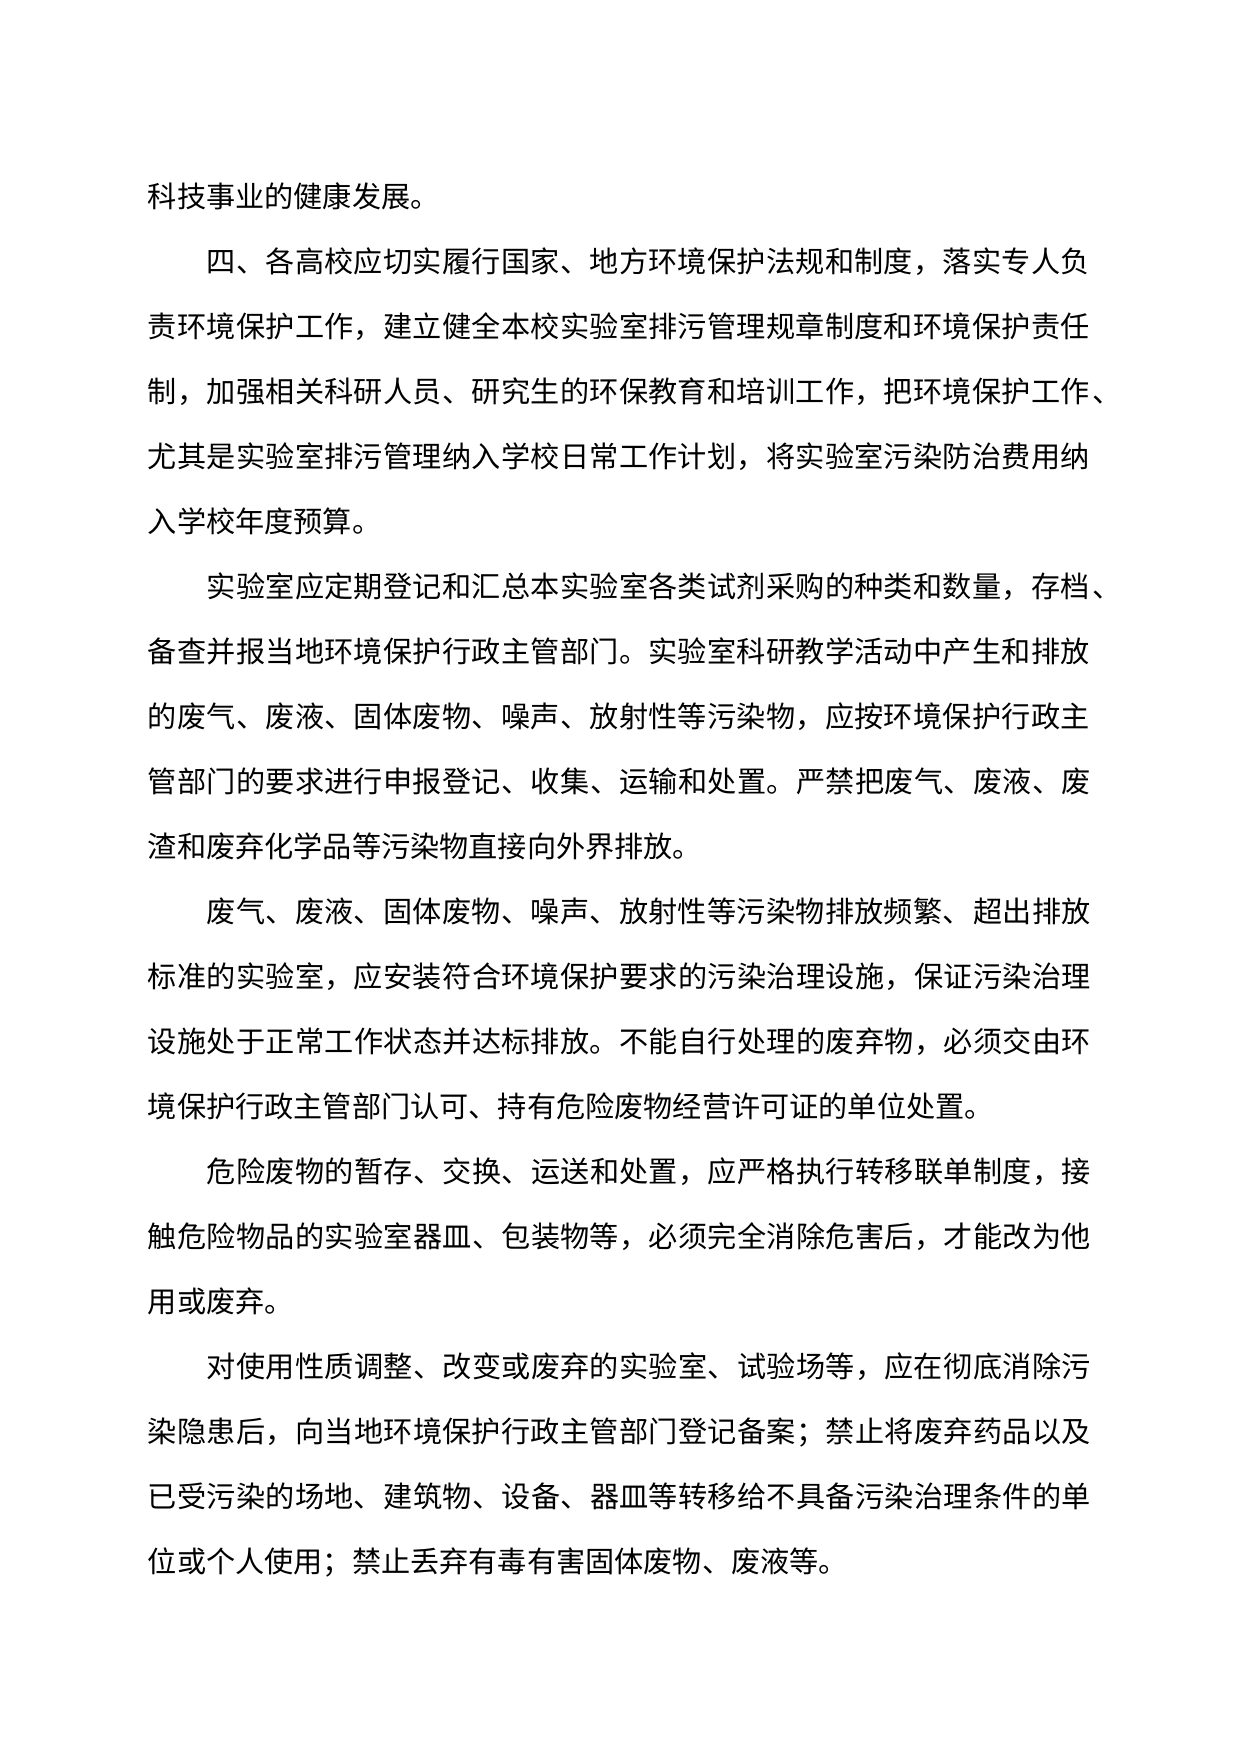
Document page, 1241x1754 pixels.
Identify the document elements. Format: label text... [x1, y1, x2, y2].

text 对使用性质调整、改变或废弃的实验室、试验场等，应在彻底消除污染隐患后，向当地环境保护行政主管部门登记备案；禁止将废弃药品以及已受污染的场地、建筑物、设备、器皿等转移给不具备污染治理条件的单位或个人使用；禁止丢弃有毒有害固体废物、废液等。 [148, 1332, 1092, 1592]
text 危险废物的暂存、交换、运送和处置，应严格执行转移联单制度，接触危险物品的实验室器皿、包装物等，必须完全消除危害后，才能改为他用或废弃。 [148, 1137, 1092, 1332]
text 四、各高校应切实履行国家、地方环境保护法规和制度，落实专人负责环境保护工作，建立健全本校实验室排污管理规章制度和环境保护责任制，加强相关科研人员、研究生的环保教育和培训工作，把环境保护工作、尤其是实验室排污管理纳入学校日常工作计划，将实验室污染防治费用纳入学校年度预算。 [148, 227, 1092, 552]
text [148, 162, 1092, 227]
text 废气、废液、固体废物、噪声、放射性等污染物排放频繁、超出排放标准的实验室，应安装符合环境保护要求的污染治理设施，保证污染治理设施处于正常工作状态并达标排放。不能自行处理的废弃物，必须交由环境保护行政主管部门认可、持有危险废物经营许可证的单位处置。 [148, 877, 1092, 1137]
text 实验室应定期登记和汇总本实验室各类试剂采购的种类和数量，存档、备查并报当地环境保护行政主管部门。实验室科研教学活动中产生和排放的废气、废液、固体废物、噪声、放射性等污染物，应按环境保护行政主管部门的要求进行申报登记、收集、运输和处置。严禁把废气、废液、废渣和废弃化学品等污染物直接向外界排放。 [148, 552, 1092, 877]
